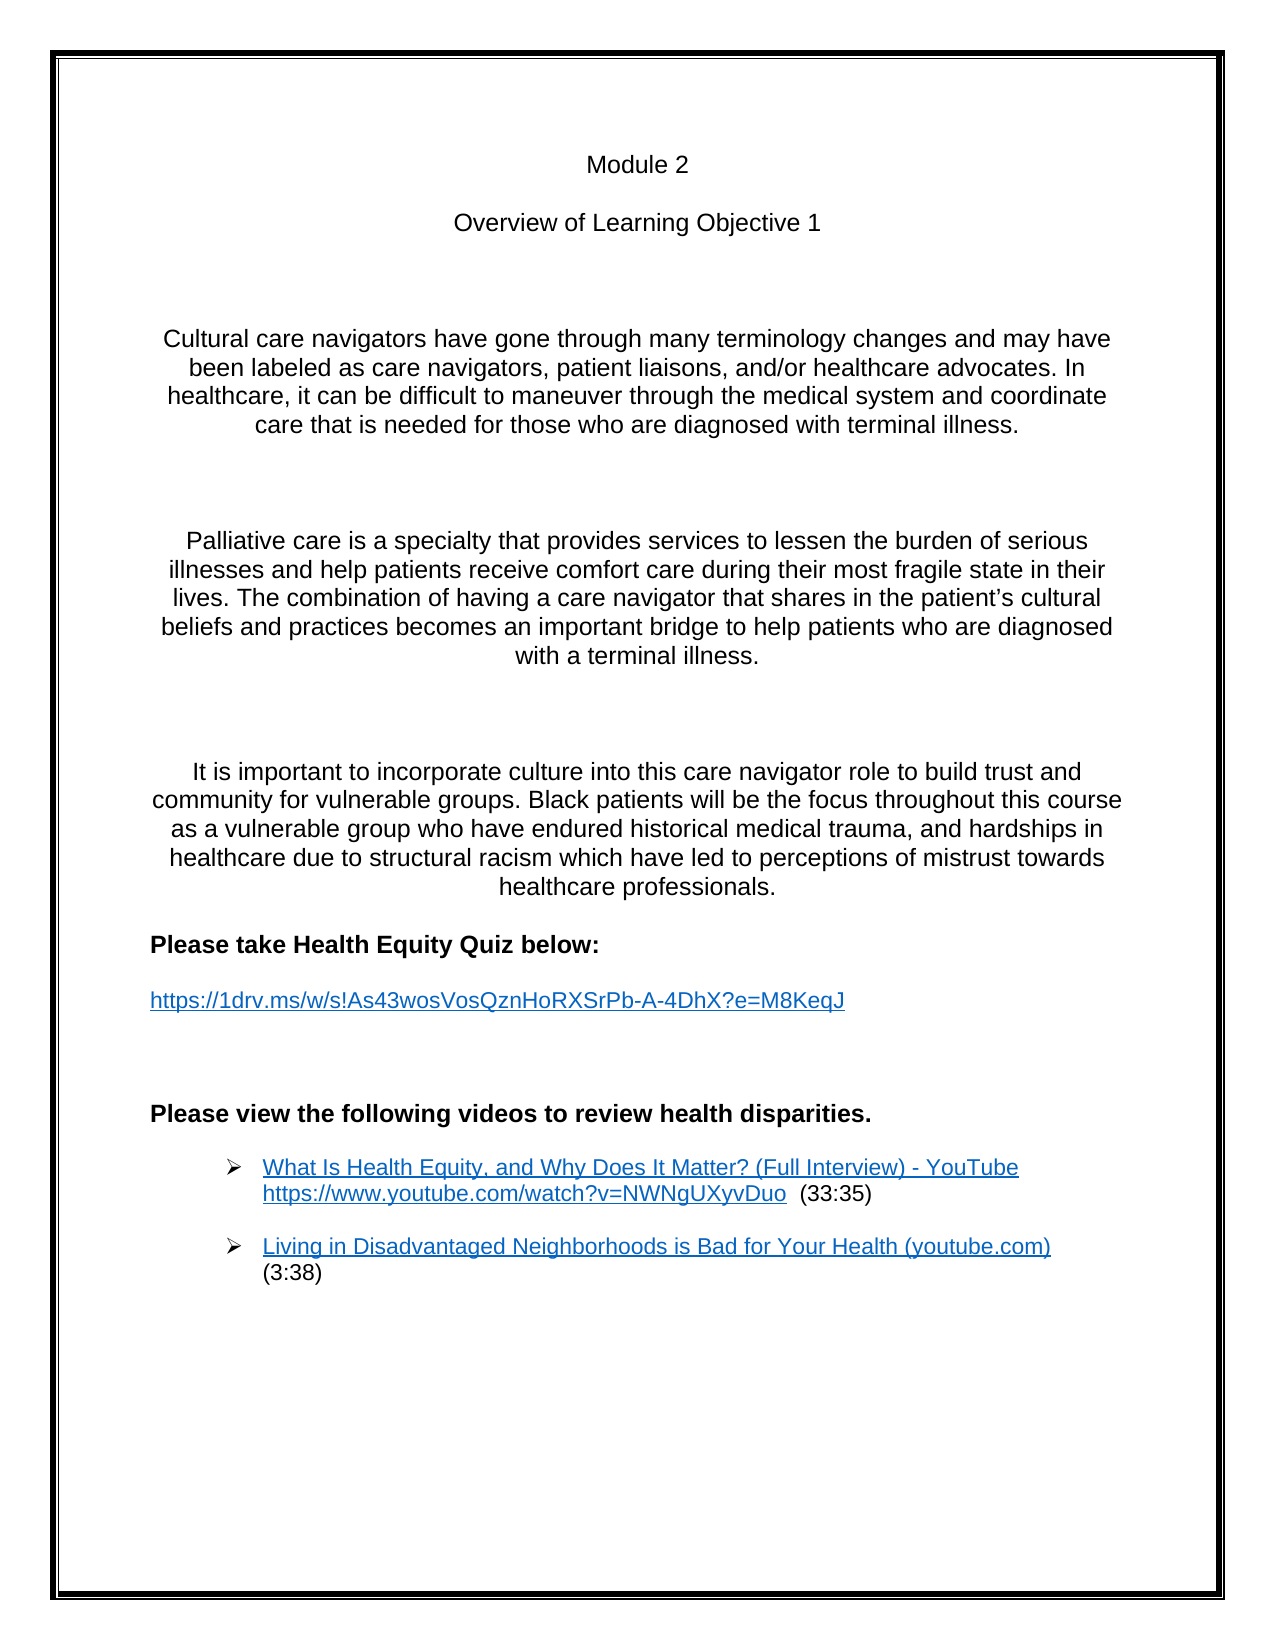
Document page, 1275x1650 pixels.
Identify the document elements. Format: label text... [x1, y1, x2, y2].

text https://www.youtube.com/watch?v=NWNgUXyvDuo (33:35) [262, 1180, 1125, 1206]
text Overview of Learning Objective 1 [150, 208, 1125, 237]
text It is important to incorporate culture into this care navigator role to build trust and community for vulnerable groups. Black patients will be the focus throughout this course as a vulnerable group who have endured historical medical trauma, and hardships in healthcare due to structural racism which have led to perceptions of mistrust towards healthcare professionals. [150, 757, 1125, 900]
text Cultural care navigators have gone through many terminology changes and may have been labeled as care navigators, patient liaisons, and/or healthcare advocates. In healthcare, it can be difficult to maneuver through the medical system and coordinate care that is needed for those who are diagnosed with terminal illness. [150, 324, 1125, 439]
text https://1drv.ms/w/s!As43wosVosQznHoRXSrPb-A-4DhX?e=M8KeqJ [150, 987, 1125, 1014]
list What Is Health Equity, and Why Does It Matter? (Full Interview) - YouTube [225, 1154, 1125, 1180]
list Living in Disadvantaged Neighborhoods is Bad for Your Health (youtube.com) [225, 1233, 1125, 1259]
list (3:38) [262, 1259, 1125, 1285]
text Please view the following videos to review health disparities. [150, 1098, 1125, 1127]
text Palliative care is a specialty that provides services to lessen the burden of serious illnesses and help patients receive comfort care during their most fragile state in their lives. The combination of having a care navigator that shares in the patient’s cultural beliefs and practices becomes an important bridge to help patients who are diagnosed with a terminal illness. [150, 526, 1125, 669]
text Module 2 [150, 150, 1125, 179]
text Please take Health Equity Quiz below: [150, 929, 1125, 958]
